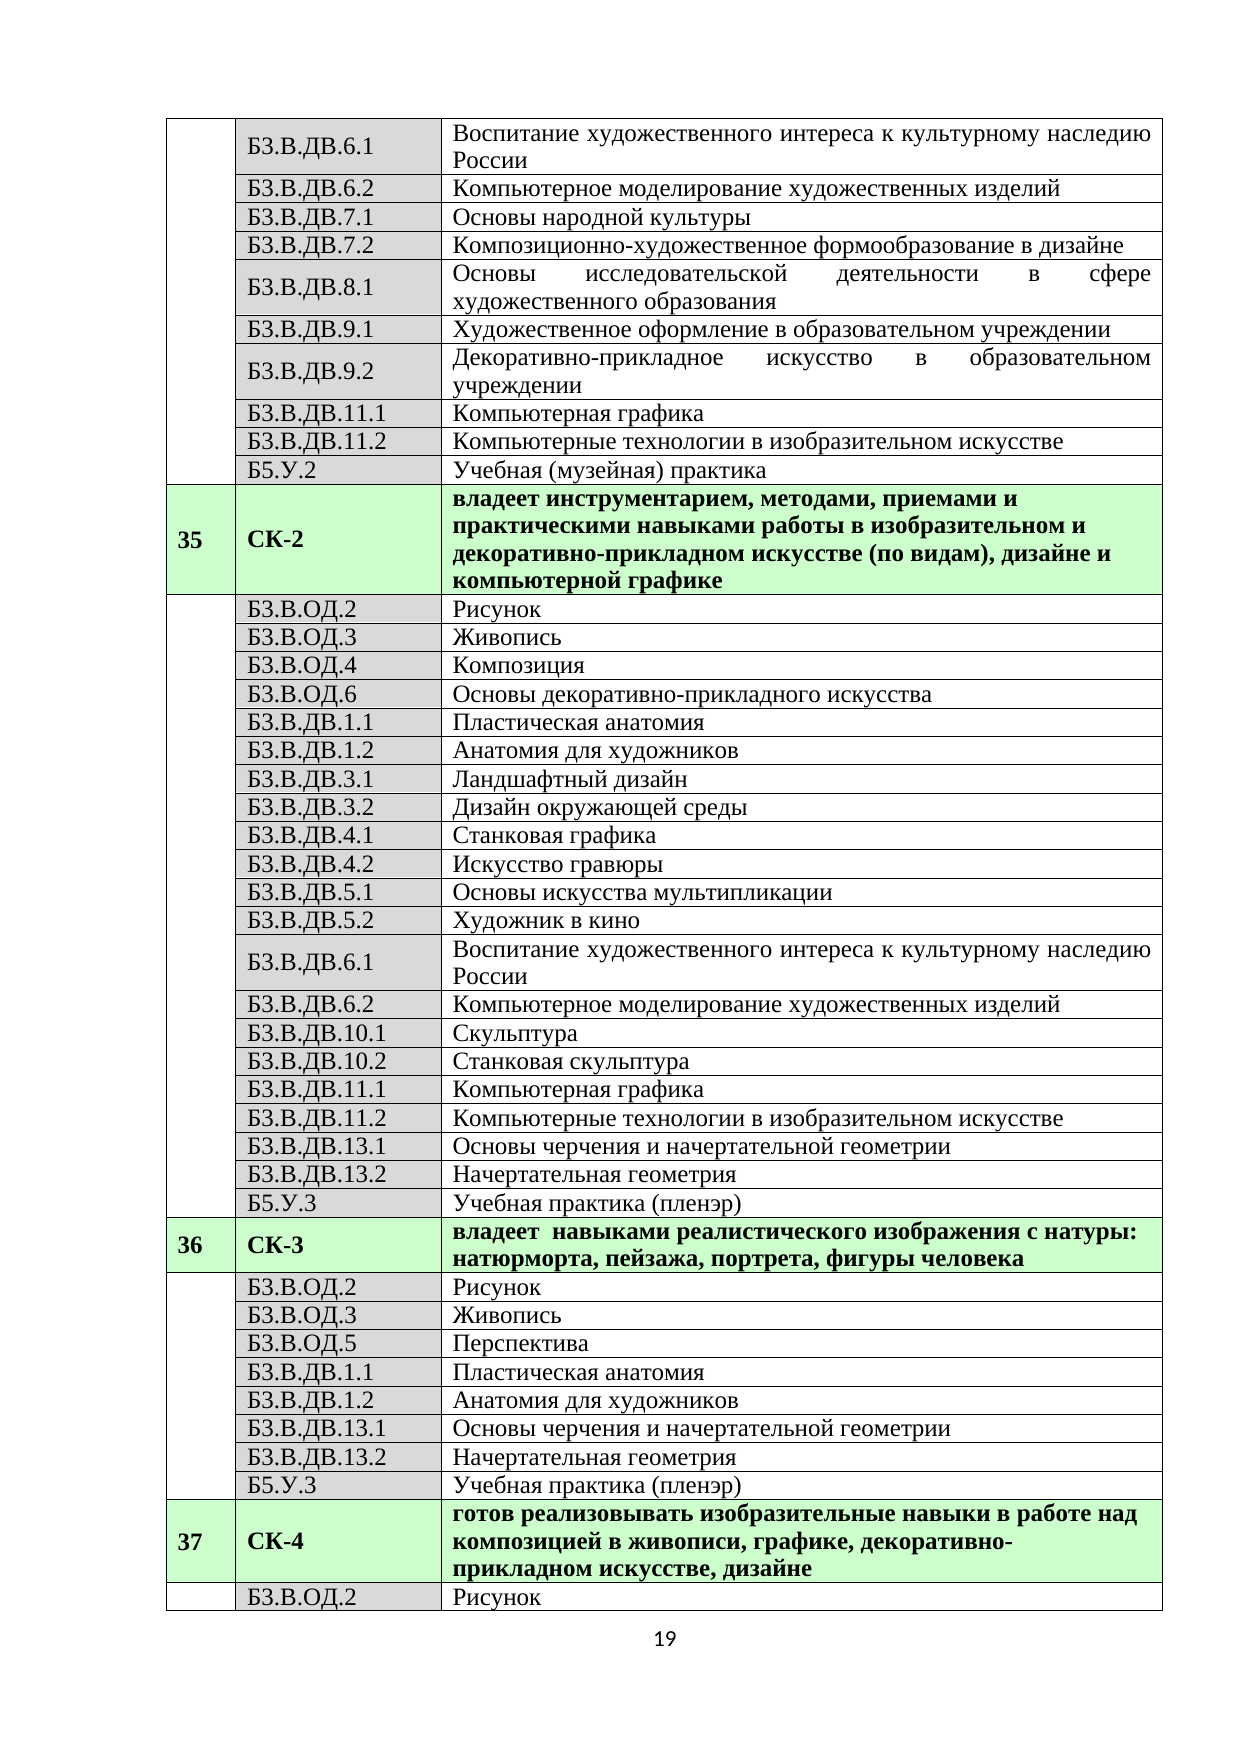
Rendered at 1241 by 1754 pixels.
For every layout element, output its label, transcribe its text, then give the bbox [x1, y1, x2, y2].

table_cell Ландшафтный дизайн [442, 765, 1162, 792]
table_cell Б5.У.3 [236, 1189, 441, 1217]
table_cell Живопись [442, 624, 1162, 651]
table_cell Б3.В.ДВ.4.2 [236, 850, 441, 877]
table_cell Б5.У.2 [236, 456, 441, 484]
table_cell Б3.В.ОД.5 [236, 1330, 441, 1357]
table_cell 37 [167, 1500, 235, 1582]
table_cell СК-4 [236, 1500, 441, 1582]
table_cell Б3.В.ДВ.13.2 [236, 1443, 441, 1471]
table_cell Б3.В.ДВ.1.2 [236, 1387, 441, 1414]
table_cell Б3.В.ДВ.13.2 [236, 1161, 441, 1188]
table_cell Компьютерные технологии в изобразительном искусстве [442, 1104, 1162, 1132]
table_cell Скульптура [442, 1019, 1162, 1047]
table_cell готов реализовывать изобразительные навыки в работе над композицией в живописи, графике, декоративно-прикладном искусстве, дизайне [442, 1500, 1162, 1582]
table_cell Б3.В.ДВ.13.1 [236, 1133, 441, 1160]
table_cell [167, 1583, 235, 1610]
table_cell Б3.В.ДВ.6.2 [236, 991, 441, 1018]
table_cell Основы искусства мультипликации [442, 879, 1162, 906]
table_cell Б3.В.ДВ.7.2 [236, 232, 441, 259]
table_cell Б3.В.ДВ.11.1 [236, 1076, 441, 1103]
table_cell Б3.В.ДВ.13.1 [236, 1415, 441, 1442]
table_cell Б3.В.ОД.2 [236, 1273, 441, 1301]
table_cell Б3.В.ДВ.1.1 [236, 1358, 441, 1386]
table_cell Пластическая анатомия [442, 1358, 1162, 1386]
table_cell Б3.В.ДВ.6.1 [236, 119, 441, 174]
table_cell Б3.В.ДВ.7.1 [236, 203, 441, 231]
table_cell Б3.В.ДВ.11.2 [236, 428, 441, 455]
table_cell Учебная практика (пленэр) [442, 1472, 1162, 1499]
table_cell Основы исследовательской деятельности в сфере художественного образования [442, 260, 1162, 314]
table_cell Б3.В.ДВ.5.1 [236, 879, 441, 906]
table_cell Перспектива [442, 1330, 1162, 1357]
table_cell Б3.В.ДВ.10.1 [236, 1019, 441, 1047]
table_cell Живопись [442, 1302, 1162, 1329]
table_cell Компьютерная графика [442, 400, 1162, 427]
table_cell 36 [167, 1218, 235, 1272]
table_cell Б3.В.ДВ.10.2 [236, 1048, 441, 1075]
table_cell Б3.В.ДВ.1.2 [236, 737, 441, 764]
table_cell Компьютерное моделирование художественных изделий [442, 991, 1162, 1018]
table_cell Б3.В.ДВ.1.1 [236, 709, 441, 736]
table_cell Б3.В.ДВ.8.1 [236, 260, 441, 314]
table_cell Компьютерные технологии в изобразительном искусстве [442, 428, 1162, 455]
table_cell Декоративно-прикладное искусство в образовательном учреждении [442, 344, 1162, 399]
table_cell СК-3 [236, 1218, 441, 1272]
table_cell Б3.В.ДВ.6.1 [236, 935, 441, 990]
table_cell владеет инструментарием, методами, приемами и практическими навыками работы в изобразительном и декоративно-прикладном искусстве (по видам), дизайне и компьютерной графике [442, 485, 1162, 594]
table_cell Композиция [442, 652, 1162, 679]
table_cell Б3.В.ОД.6 [236, 680, 441, 707]
table_cell Б3.В.ДВ.11.1 [236, 400, 441, 427]
table_cell Рисунок [442, 1273, 1162, 1301]
table_cell Б3.В.ДВ.9.1 [236, 316, 441, 343]
table_cell Анатомия для художников [442, 1387, 1162, 1414]
table_cell Компьютерная графика [442, 1076, 1162, 1103]
table_cell Б3.В.ДВ.6.2 [236, 175, 441, 202]
table_cell Б3.В.ОД.2 [236, 1583, 441, 1610]
table_cell Б3.В.ДВ.4.1 [236, 822, 441, 849]
table_cell Основы народной культуры [442, 203, 1162, 231]
table_cell Б5.У.3 [236, 1472, 441, 1499]
table_cell Анатомия для художников [442, 737, 1162, 764]
table_cell Композиционно-художественное формообразование в дизайне [442, 232, 1162, 259]
table_cell Воспитание художественного интереса к культурному наследию России [442, 935, 1162, 990]
table_cell Б3.В.ДВ.11.2 [236, 1104, 441, 1132]
table_cell Б3.В.ДВ.5.2 [236, 907, 441, 934]
table_cell Учебная практика (пленэр) [442, 1189, 1162, 1217]
table_cell Начертательная геометрия [442, 1161, 1162, 1188]
table_cell Искусство гравюры [442, 850, 1162, 877]
table_cell Основы черчения и начертательной геометрии [442, 1133, 1162, 1160]
table_cell Б3.В.ОД.3 [236, 1302, 441, 1329]
table_cell Станковая графика [442, 822, 1162, 849]
table_cell Воспитание художественного интереса к культурному наследию России [442, 119, 1162, 174]
table_cell Станковая скульптура [442, 1048, 1162, 1075]
table_cell Основы декоративно-прикладного искусства [442, 680, 1162, 707]
table_cell Б3.В.ОД.2 [236, 595, 441, 622]
table_cell Пластическая анатомия [442, 709, 1162, 736]
table_cell Художник в кино [442, 907, 1162, 934]
table_cell Учебная (музейная) практика [442, 456, 1162, 484]
table_cell Б3.В.ОД.4 [236, 652, 441, 679]
table_cell Б3.В.ДВ.3.2 [236, 794, 441, 821]
table_cell владеет навыками реалистического изображения с натуры: натюрморта, пейзажа, портрета, фигуры человека [442, 1218, 1162, 1272]
table_cell Б3.В.ОД.3 [236, 624, 441, 651]
table_cell Дизайн окружающей среды [442, 794, 1162, 821]
table_cell Компьютерное моделирование художественных изделий [442, 175, 1162, 202]
table_cell [167, 1273, 235, 1499]
table_cell Рисунок [442, 1583, 1162, 1610]
table_cell СК-2 [236, 485, 441, 594]
table_cell Основы черчения и начертательной геометрии [442, 1415, 1162, 1442]
table_cell Б3.В.ДВ.3.1 [236, 765, 441, 792]
table_cell Начертательная геометрия [442, 1443, 1162, 1471]
table_cell [167, 595, 235, 1217]
table_cell Художественное оформление в образовательном учреждении [442, 316, 1162, 343]
table_cell 35 [167, 485, 235, 594]
table_cell Б3.В.ДВ.9.2 [236, 344, 441, 399]
table_cell Рисунок [442, 595, 1162, 622]
